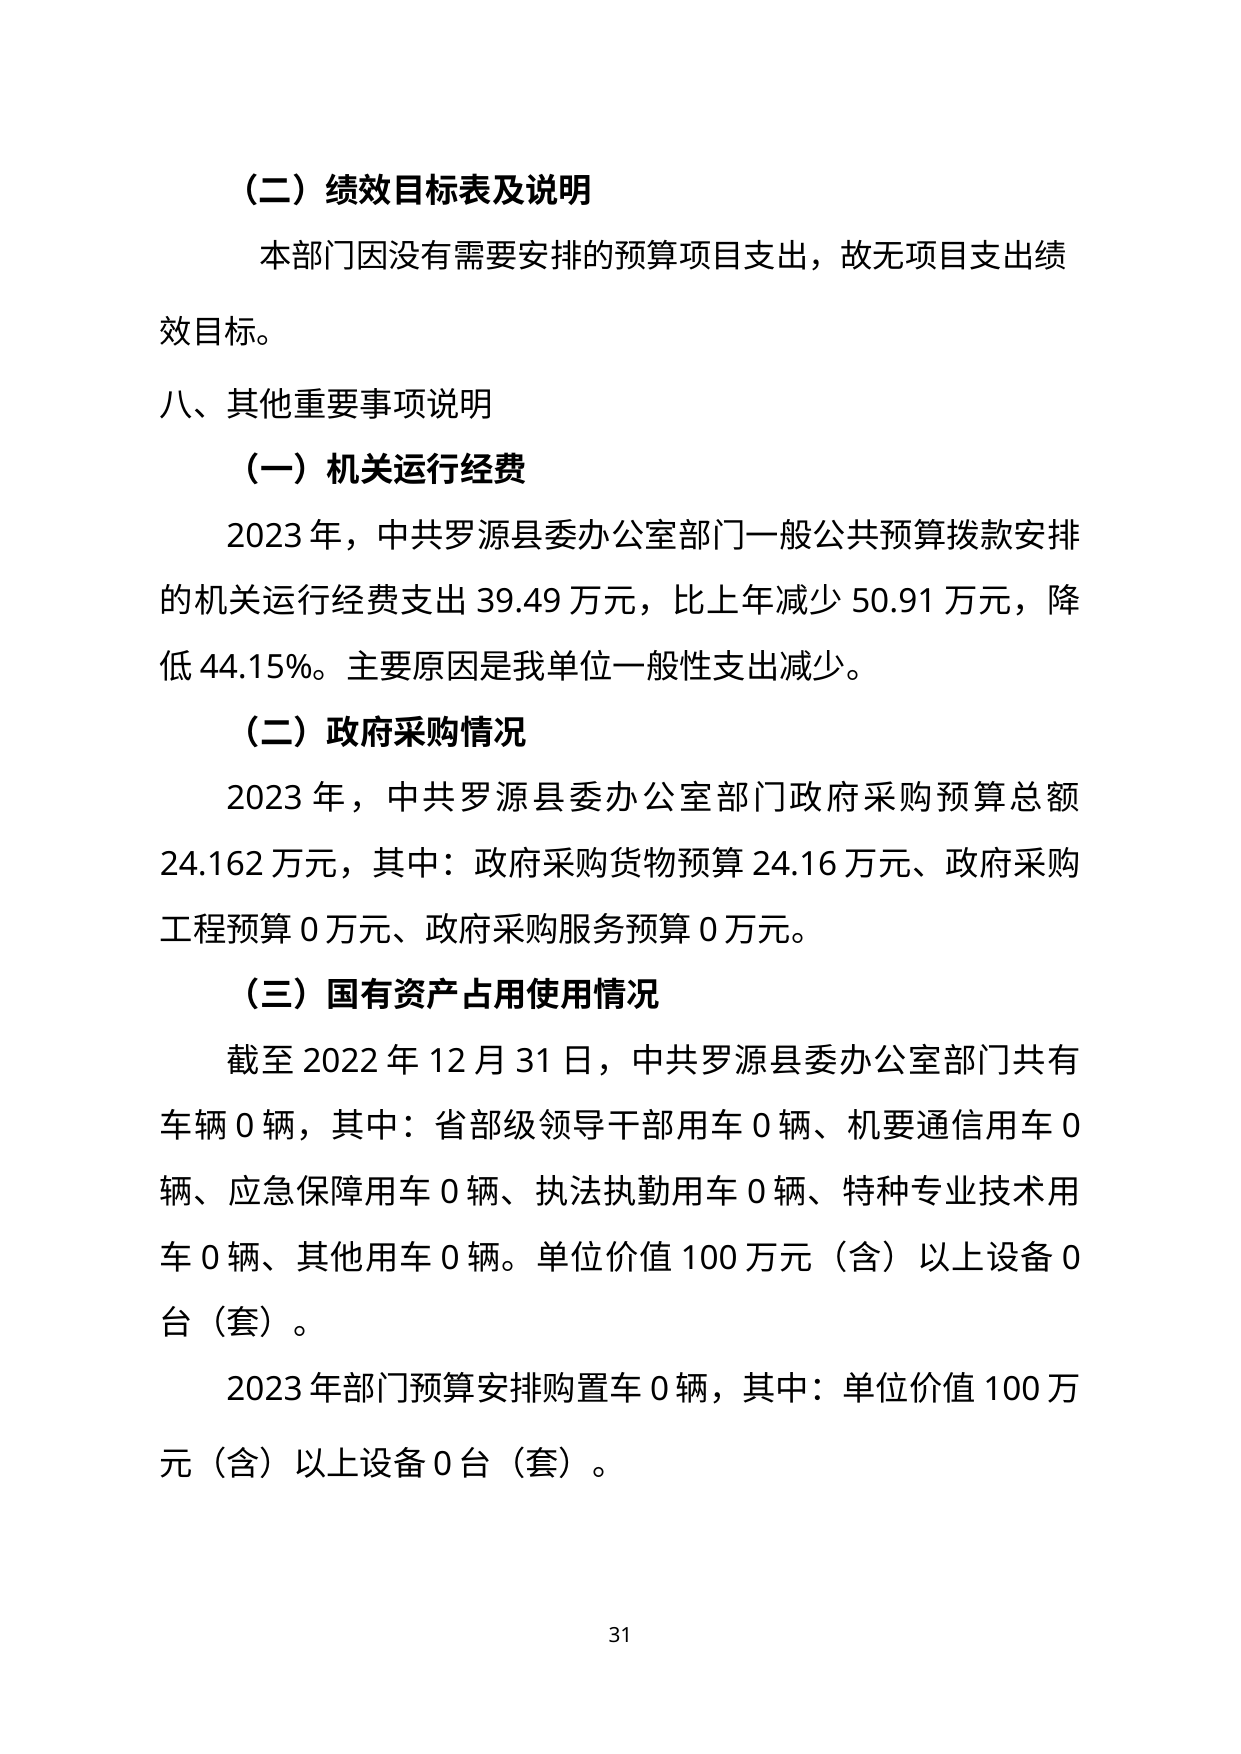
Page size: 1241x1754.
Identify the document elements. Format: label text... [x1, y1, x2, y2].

text （二）政府采购情况 [159, 697, 1081, 762]
text （二）绩效目标表及说明 [159, 155, 1081, 221]
text （三）国有资产占用使用情况 [159, 959, 1081, 1025]
text （一）机关运行经费 [159, 434, 1081, 500]
text 八、其他重要事项说明 [159, 369, 1081, 434]
text 2023年部门预算安排购置车0辆，其中：单位价值100万元（含）以上设备0台（套）。 [159, 1353, 1081, 1494]
text 截至2022年12月31日，中共罗源县委办公室部门共有车辆0辆，其中：省部级领导干部用车0辆、机要通信用车0辆、应急保障用车0辆、执法执勤用车0辆、特种专业技术用车0辆、其他用车0辆。单位价值100万元（含）以上设备0台（套）。 [159, 1025, 1081, 1353]
text 2023年，中共罗源县委办公室部门政府采购预算总额24.162万元，其中：政府采购货物预算24.16万元、政府采购工程预算0万元、政府采购服务预算0万元。 [159, 762, 1081, 959]
text 2023年，中共罗源县委办公室部门一般公共预算拨款安排的机关运行经费支出39.49万元，比上年减少50.91万元，降低44.15%。主要原因是我单位一般性支出减少。 [159, 500, 1081, 697]
text 本部门因没有需要安排的预算项目支出，故无项目支出绩效目标。 [159, 221, 1081, 362]
